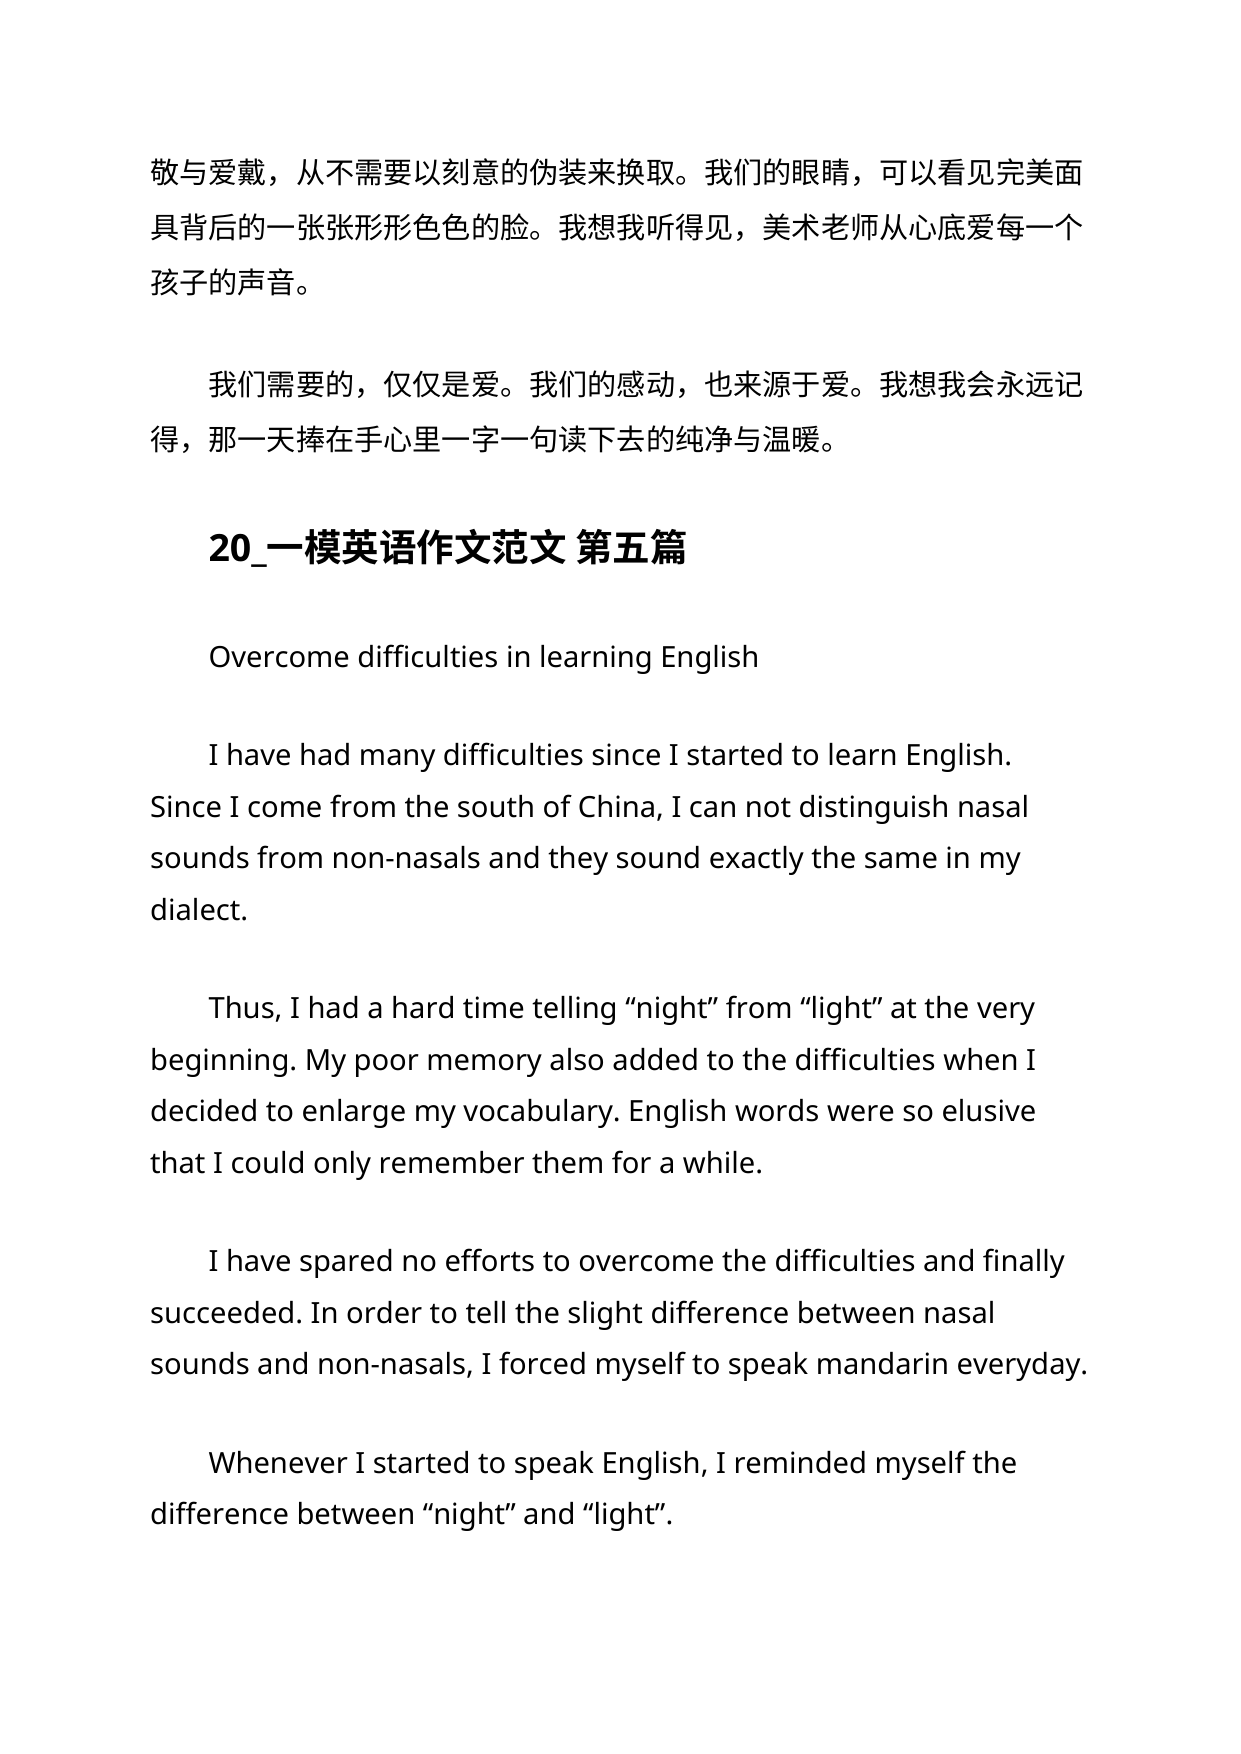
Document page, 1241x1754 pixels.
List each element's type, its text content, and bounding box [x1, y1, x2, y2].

text I have spared no efforts to overcome the difficulties and finally succeeded. In order to tell the slight difference between nasal sounds and non-nasals, I forced myself to speak mandarin everyday. [150, 1241, 1090, 1383]
text Overcome difficulties in learning English [150, 636, 1090, 676]
text 20_一模英语作文范文 第五篇 [150, 518, 1090, 573]
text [150, 150, 1090, 302]
text I have had many difficulties since I started to learn English. Since I come from the south of China, I can not distinguish nasal sounds from non-nasals and they sound exactly the same in my dialect. [150, 734, 1090, 929]
text Thus, I had a hard time telling “night” from “light” at the very beginning. My poor memory also added to the difficulties when I decided to enlarge my vocabulary. English words were so elusive that I could only remember them for a while. [150, 987, 1090, 1182]
text 我们需要的，仅仅是爱。我们的感动，也来源于爱。我想我会永远记得，那一天捧在手心里一字一句读下去的纯净与温暖。 [150, 362, 1090, 459]
text Whenever I started to speak English, I reminded myself the difference between “night” and “light”. [150, 1442, 1090, 1533]
